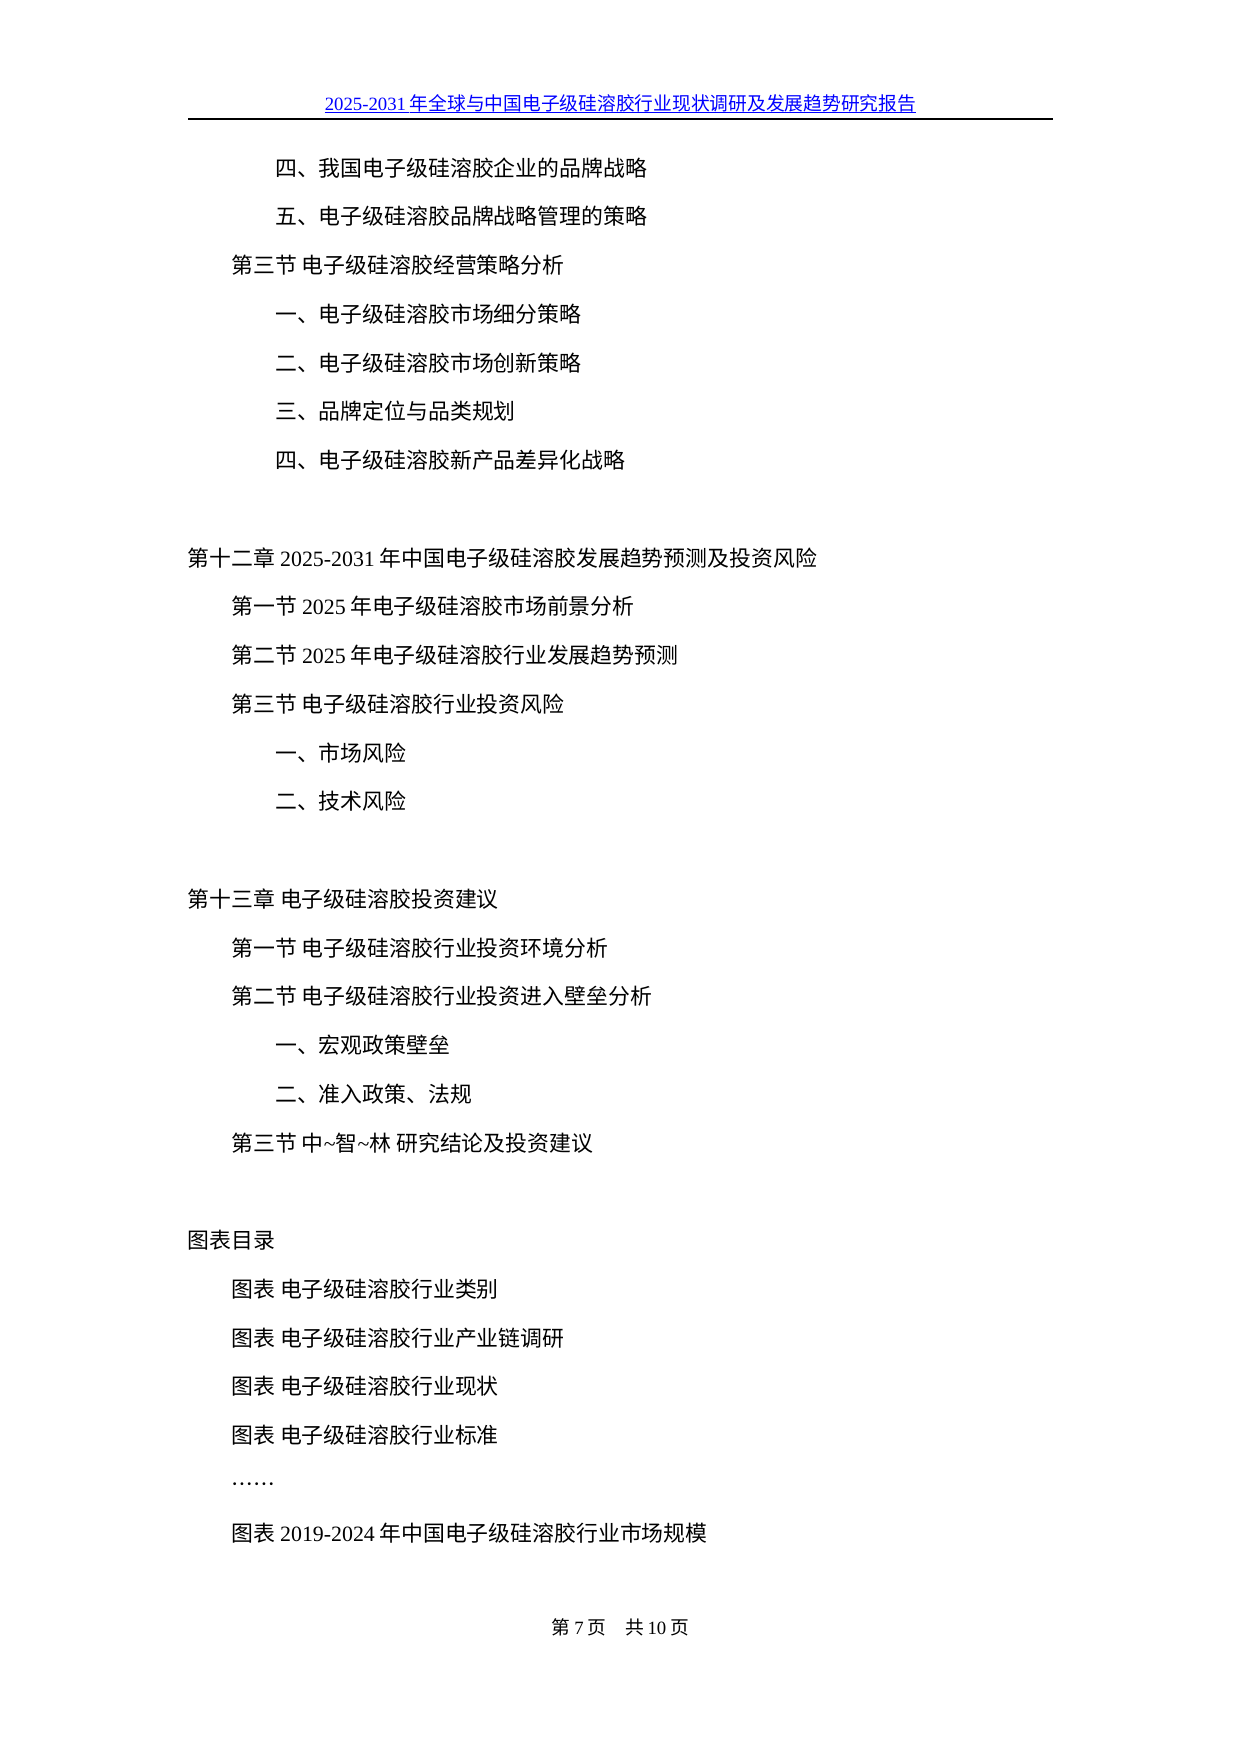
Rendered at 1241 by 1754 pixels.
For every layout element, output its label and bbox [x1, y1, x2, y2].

text [187, 150, 1053, 1548]
